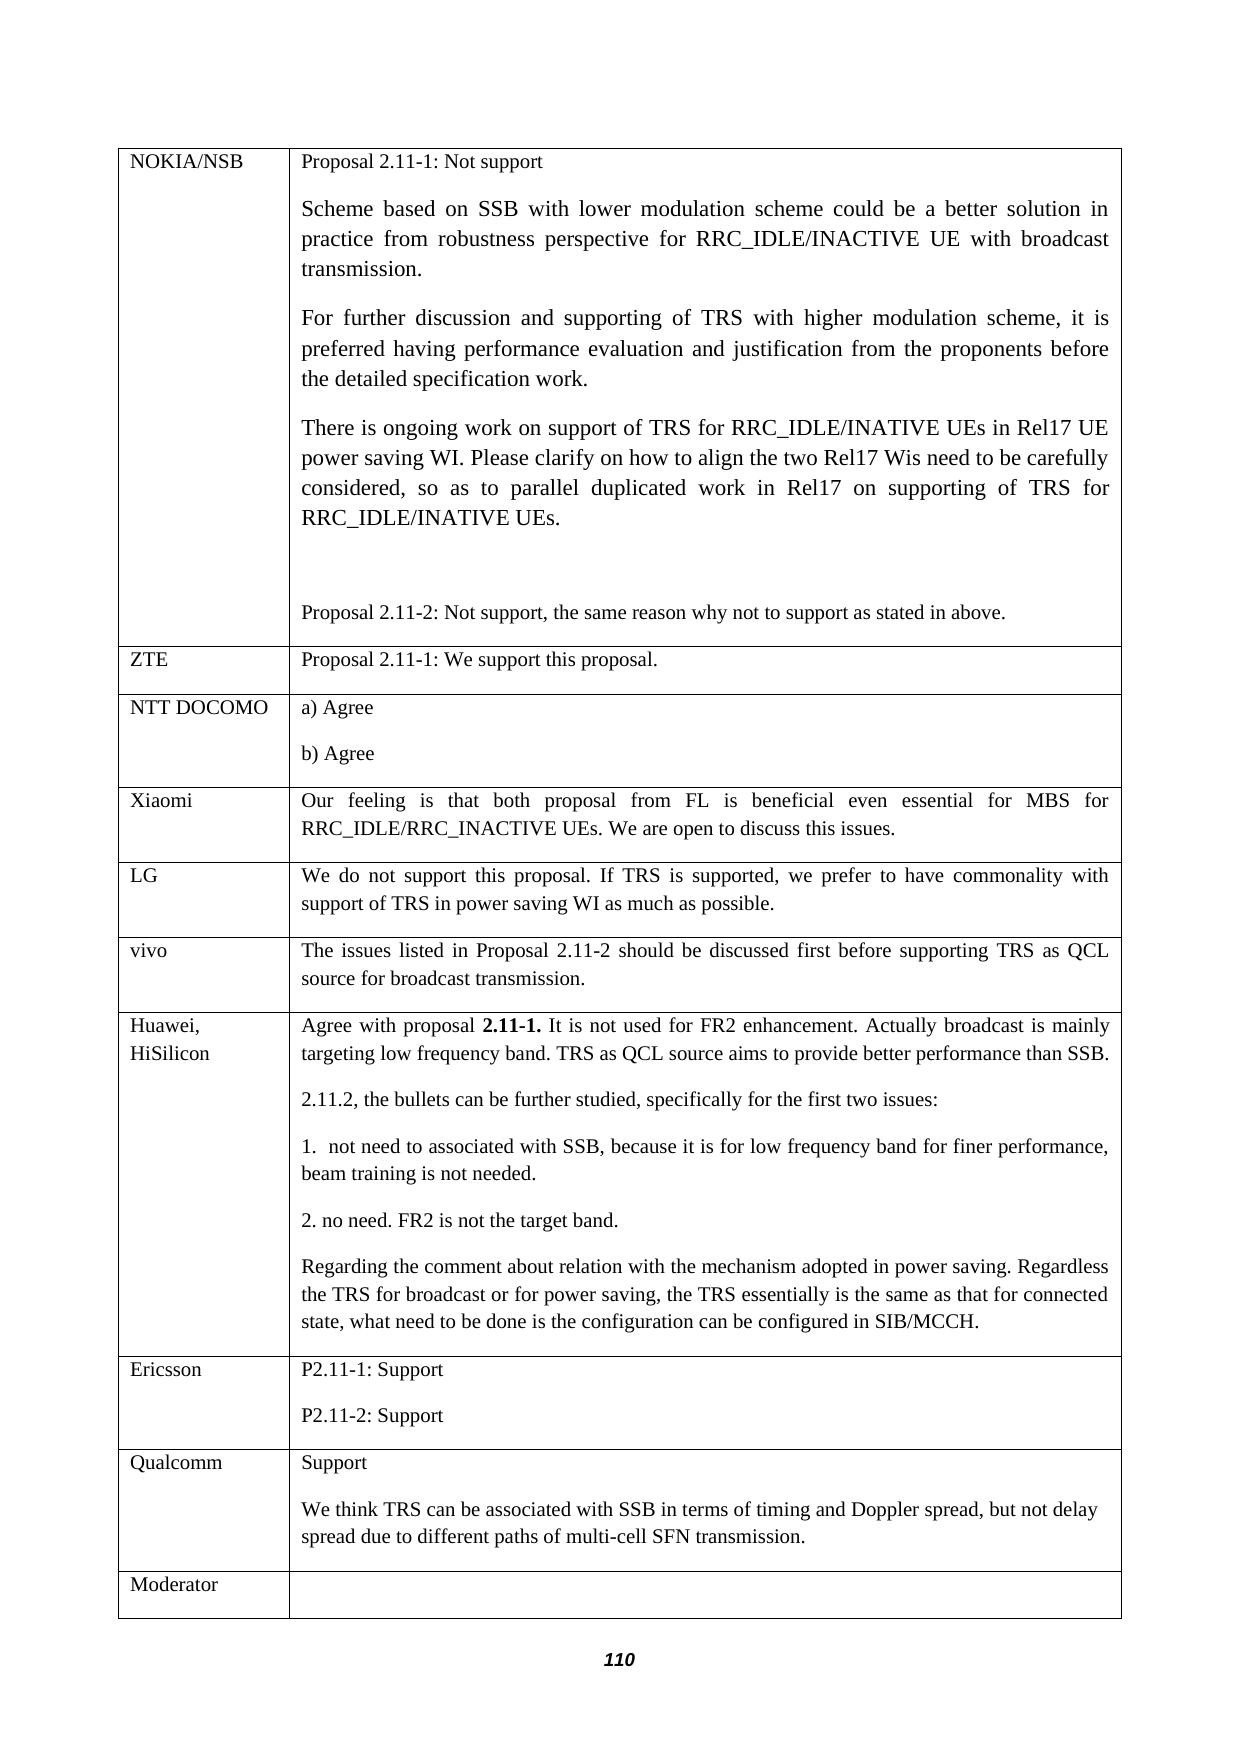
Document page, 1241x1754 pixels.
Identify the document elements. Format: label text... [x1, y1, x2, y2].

table_cell ZTE [119, 647, 289, 693]
table_cell Support We think TRS can be associated with SSB in terms of timing and Doppler spread, but not delay spread due to different paths of multi-cell SFN transmission. [290, 1450, 1121, 1571]
table_cell Proposal 2.11-1: We support this proposal. [290, 647, 1121, 693]
table_cell NTT DOCOMO [119, 695, 289, 787]
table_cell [290, 1572, 1121, 1618]
table_cell LG [119, 863, 289, 937]
table_cell We do not support this proposal. If TRS is supported, we prefer to have commonality with support of TRS in power saving WI as much as possible. [290, 863, 1121, 937]
table_cell NOKIA/NSB [119, 149, 289, 646]
table_cell a) Agree b) Agree [290, 695, 1121, 787]
table_cell Huawei, HiSilicon [119, 1013, 289, 1356]
table_cell Proposal 2.11-1: Not support Scheme based on SSB with lower modulation scheme could be a better solution in practice from robustness perspective for RRC_IDLE/INACTIVE UE with broadcast transmission. For further discussion and supporting of TRS with higher modulation scheme, it is preferred having performance evaluation and justification from the proponents before the detailed specification work. There is ongoing work on support of TRS for RRC_IDLE/INATIVE UEs in Rel17 UE power saving WI. Please clarify on how to align the two Rel17 Wis need to be carefully considered, so as to parallel duplicated work in Rel17 on supporting of TRS for RRC_IDLE/INATIVE UEs. Proposal 2.11-2: Not support, the same reason why not to support as stated in above. [290, 149, 1121, 646]
table_cell Ericsson [119, 1357, 289, 1449]
table_cell The issues listed in Proposal 2.11-2 should be discussed first before supporting TRS as QCL source for broadcast transmission. [290, 938, 1121, 1012]
table_cell Xiaomi [119, 788, 289, 862]
table_cell Moderator [119, 1572, 289, 1618]
table_cell vivo [119, 938, 289, 1012]
table_cell Agree with proposal 2.11-1. It is not used for FR2 enhancement. Actually broadcast is mainly targeting low frequency band. TRS as QCL source aims to provide better performance than SSB. 2.11.2, the bullets can be further studied, specifically for the first two issues: 1. not need to associated with SSB, because it is for low frequency band for finer performance, beam training is not needed. 2. no need. FR2 is not the target band. Regarding the comment about relation with the mechanism adopted in power saving. Regardless the TRS for broadcast or for power saving, the TRS essentially is the same as that for connected state, what need to be done is the configuration can be configured in SIB/MCCH. [290, 1013, 1121, 1356]
table_cell P2.11-1: Support P2.11-2: Support [290, 1357, 1121, 1449]
table_cell Our feeling is that both proposal from FL is beneficial even essential for MBS for RRC_IDLE/RRC_INACTIVE UEs. We are open to discuss this issues. [290, 788, 1121, 862]
table_cell Qualcomm [119, 1450, 289, 1571]
